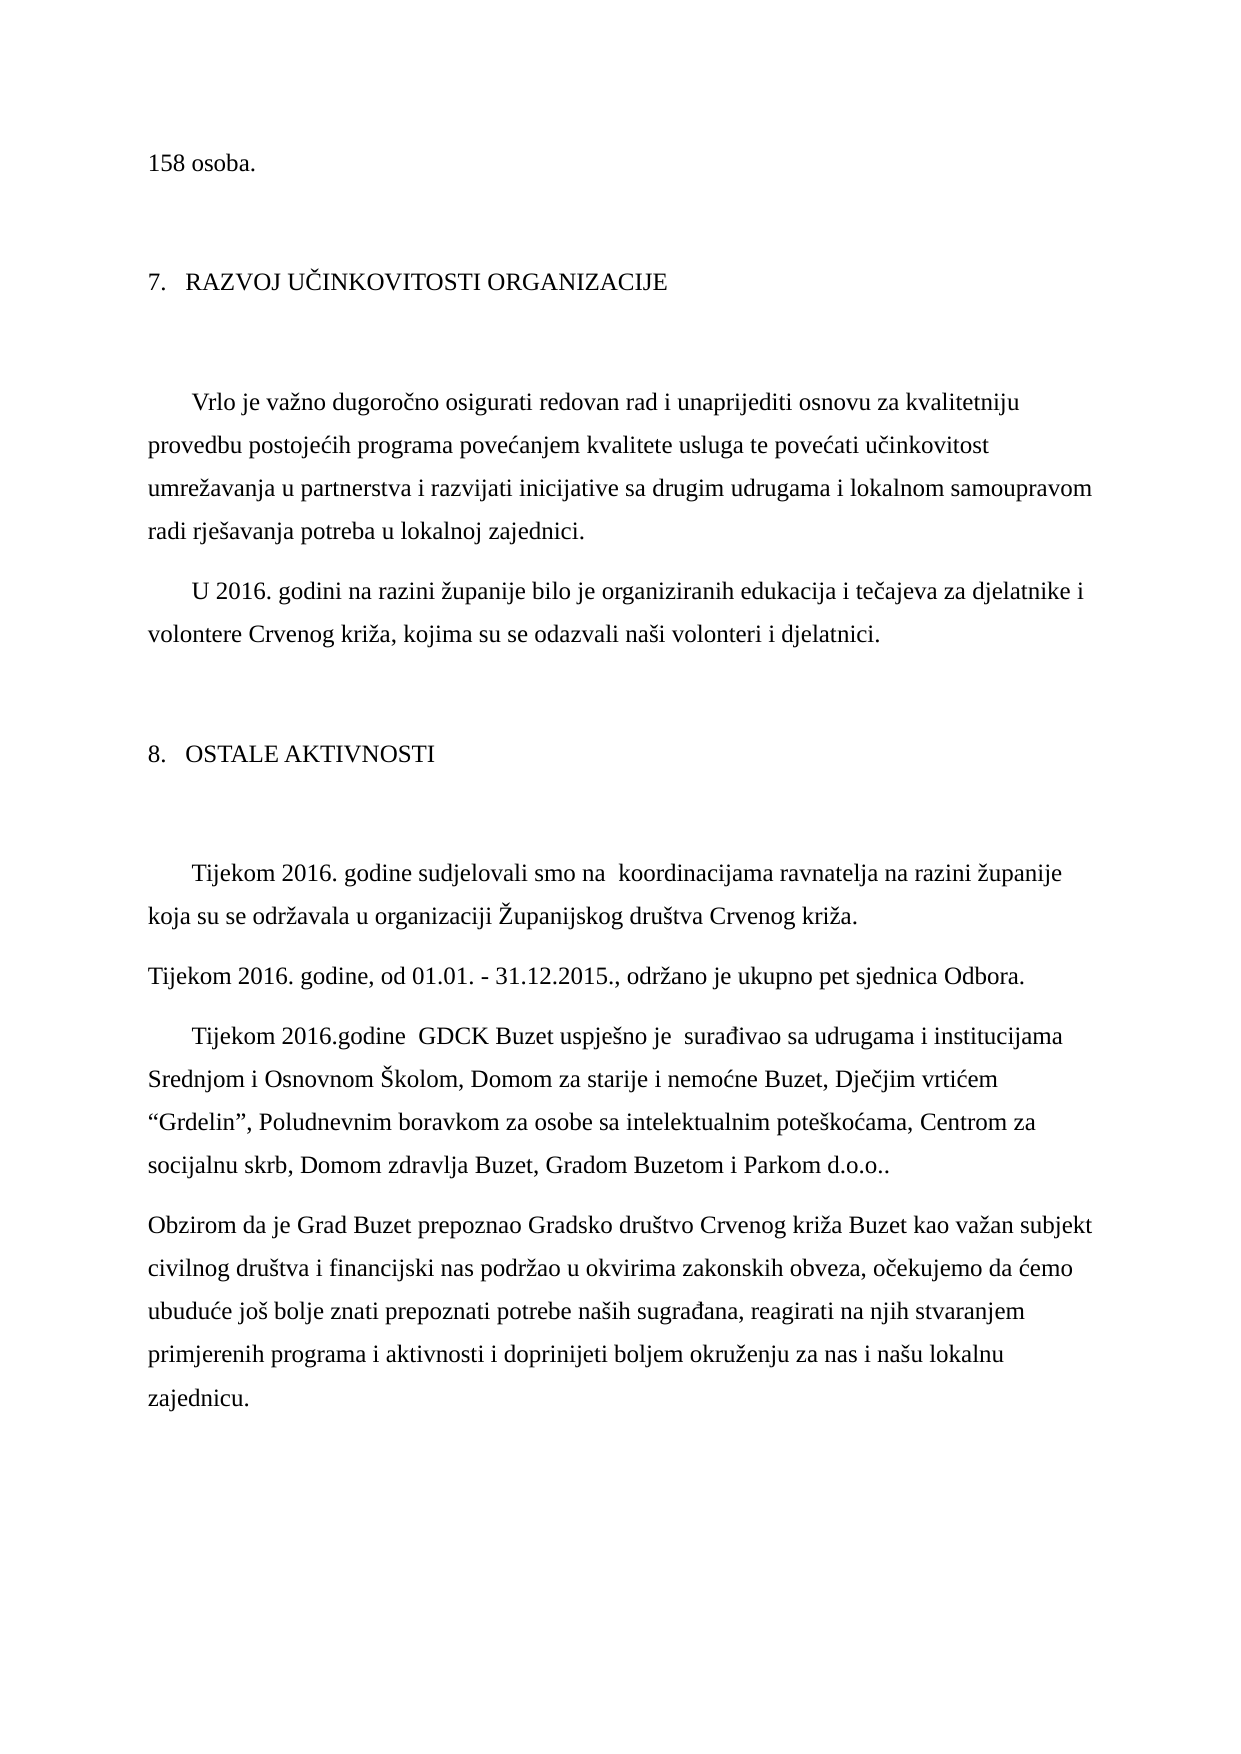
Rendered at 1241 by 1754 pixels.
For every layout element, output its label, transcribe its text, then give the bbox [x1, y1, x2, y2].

text U 2016. godini na razini županije bilo je organiziranih edukacija i tečajeva za djelatnike i volontere Crvenog križa, kojima su se odazvali naši volonteri i djelatnici. [148, 576, 1093, 648]
text Vrlo je važno dugoročno osigurati redovan rad i unaprijediti osnovu za kvalitetniju provedbu postojećih programa povećanjem kvalitete usluga te povećati učinkovitost umrežavanja u partnerstva i razvijati inicijative sa drugim udrugama i lokalnom samoupravom radi rješavanja potreba u lokalnoj zajednici. [148, 387, 1093, 545]
text Obzirom da je Grad Buzet prepoznao Gradsko društvo Crvenog križa Buzet kao važan subjekt civilnog društva i financijski nas podržao u okvirima zakonskih obveza, očekujemo da ćemo ubuduće još bolje znati prepoznati potrebe naših sugrađana, reagirati na njih stvaranjem primjerenih programa i aktivnosti i doprinijeti boljem okruženju za nas i našu lokalnu zajednicu. [148, 1210, 1093, 1411]
list RAZVOJ UČINKOVITOSTI ORGANIZACIJE [148, 267, 1093, 296]
text Tijekom 2016. godine, od 01.01. - 31.12.2015., održano je ukupno pet sjednica Odbora. [148, 961, 1093, 990]
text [148, 148, 1093, 176]
text Tijekom 2016.godine GDCK Buzet uspješno je surađivao sa udrugama i institucijama Srednjom i Osnovnom Školom, Domom za starije i nemoćne Buzet, Dječjim vrtićem “Grdelin”, Poludnevnim boravkom za osobe sa intelektualnim poteškoćama, Centrom za socijalnu skrb, Domom zdravlja Buzet, Gradom Buzetom i Parkom d.o.o.. [148, 1021, 1093, 1179]
list OSTALE AKTIVNOSTI [148, 739, 1093, 767]
text Tijekom 2016. godine sudjelovali smo na koordinacijama ravnatelja na razini županije koja su se održavala u organizaciji Županijskog društva Crvenog križa. [148, 858, 1093, 930]
